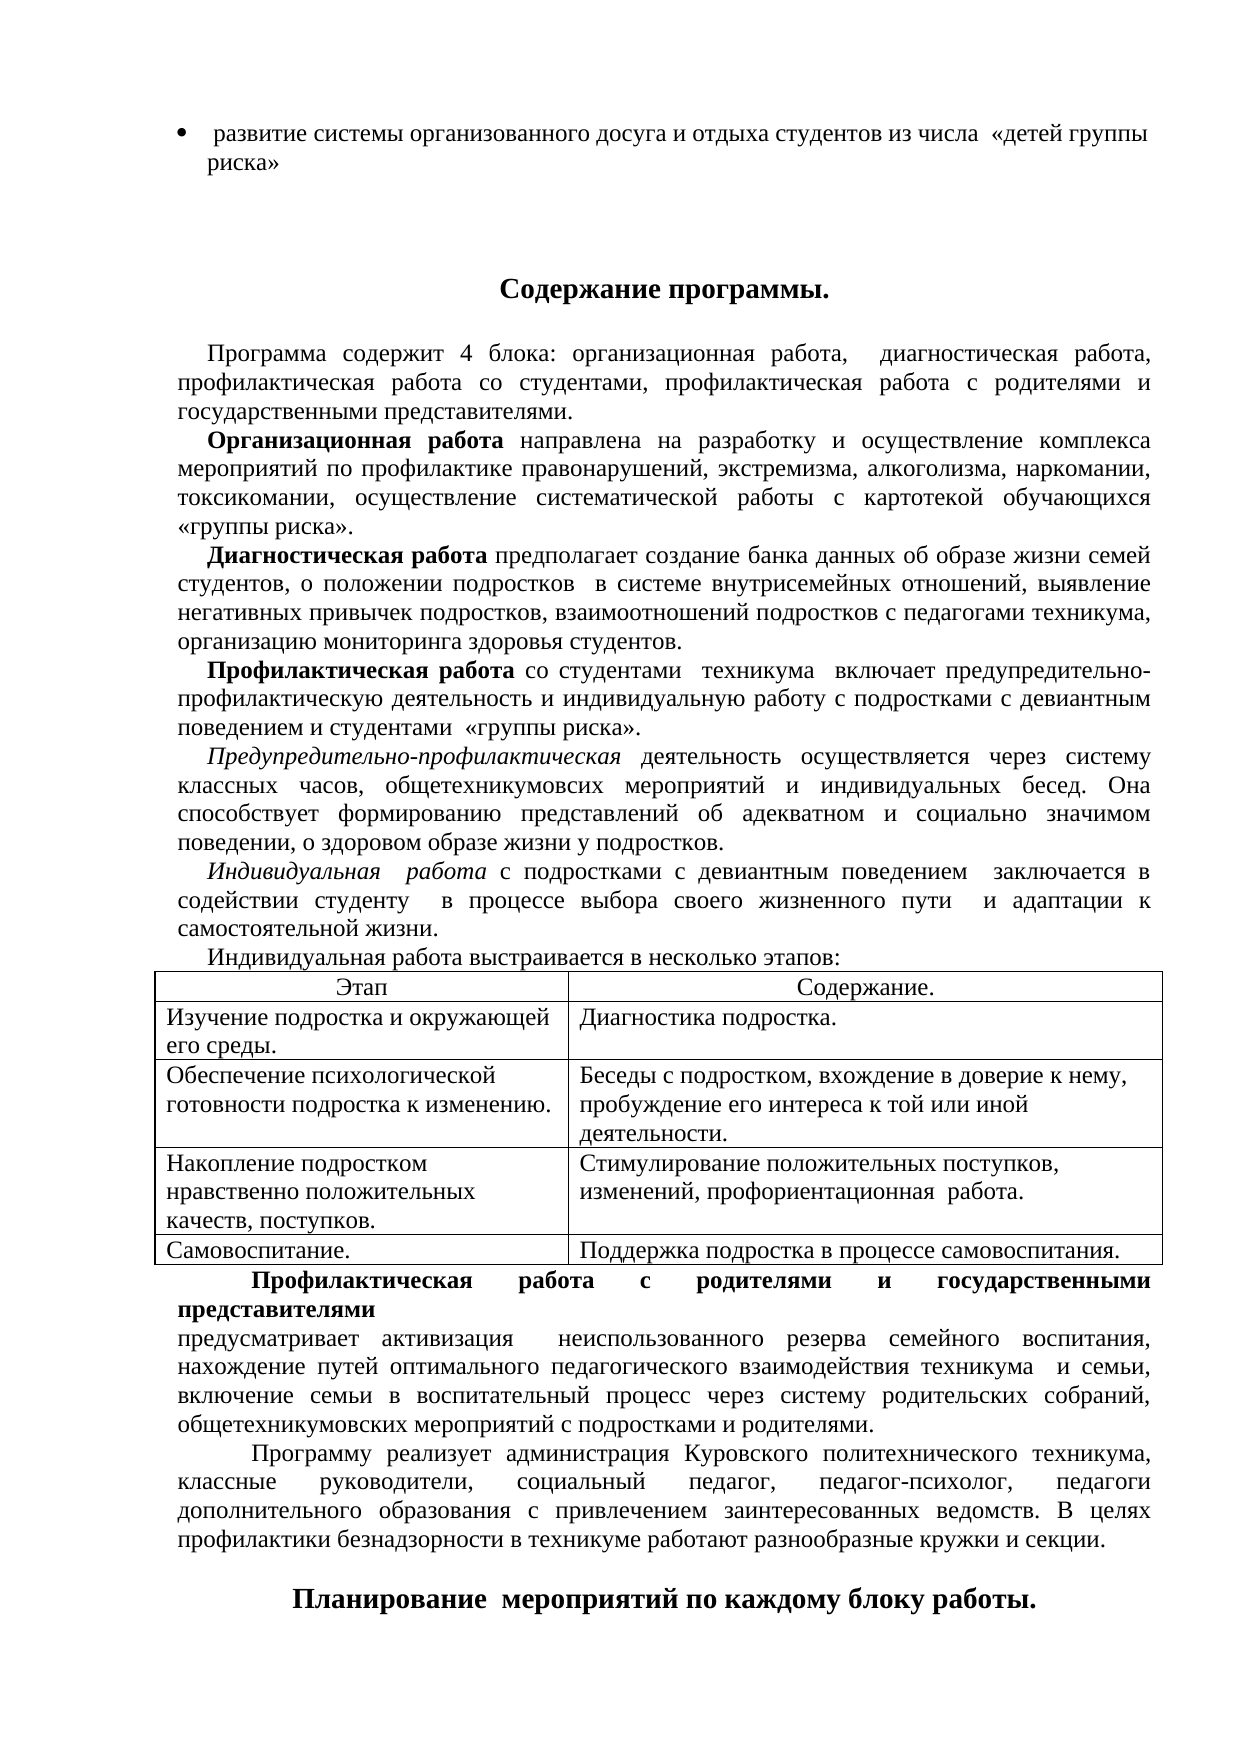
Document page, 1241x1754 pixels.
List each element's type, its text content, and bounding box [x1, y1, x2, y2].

text Организационная работа направлена на разработку и осуществление комплекса мероприятий по профилактике правонарушений, экстремизма, алкоголизма, наркомании, токсикомании, осуществление систематической работы с картотекой обучающихся «группы риска». [177, 425, 1152, 540]
table_cell Обеспечение психологической готовности подростка к изменению. [156, 1060, 568, 1147]
table_cell Стимулирование положительных поступков, изменений, профориентационная работа. [569, 1148, 1162, 1234]
list развитие системы организованного досуга и отдыха студентов из числа «детей группы риска» [177, 118, 1152, 176]
table_header Этап [156, 972, 568, 1001]
text Диагностическая работа предполагает создание банка данных об образе жизни семей студентов, о положении подростков в системе внутрисемейных отношений, выявление негативных привычек подростков, взаимоотношений подростков с педагогами техникума, организацию мониторинга здоровья студентов. [177, 540, 1152, 655]
text Планирование мероприятий по каждому блоку работы. [177, 1581, 1152, 1615]
table_header Содержание. [569, 972, 1162, 1001]
table_cell Накопление подростком нравственно положительных качеств, поступков. [156, 1148, 568, 1234]
text Содержание программы. [177, 271, 1152, 305]
table_cell Диагностика подростка. [569, 1002, 1162, 1059]
table_cell Изучение подростка и окружающей его среды. [156, 1002, 568, 1059]
text Профилактическая работа со студентами техникума включает предупредительно-профилактическую деятельность и индивидуальную работу с подростками с девиантным поведением и студентами «группы риска». [177, 655, 1152, 741]
text Программа содержит 4 блока: организационная работа, диагностическая работа, профилактическая работа со студентами, профилактическая работа с родителями и государственными представителями. [177, 338, 1152, 425]
text предусматривает активизация неиспользованного резерва семейного воспитания, нахождение путей оптимального педагогического взаимодействия техникума и семьи, включение семьи в воспитательный процесс через систему родительских собраний, общетехникумовских мероприятий с подростками и родителями. [177, 1323, 1152, 1438]
text Индивидуальная работа выстраивается в несколько этапов: [177, 942, 1152, 971]
text Профилактическая работа с родителями и государственными представителями [177, 1265, 1152, 1323]
text Предупредительно-профилактическая деятельность осуществляется через систему классных часов, общетехникумовсих мероприятий и индивидуальных бесед. Она способствует формированию представлений об адекватном и социально значимом поведении, о здоровом образе жизни у подростков. [177, 741, 1152, 856]
text Индивидуальная работа с подростками с девиантным поведением заключается в содействии студенту в процессе выбора своего жизненного пути и адаптации к самостоятельной жизни. [177, 856, 1152, 942]
table_cell Поддержка подростка в процессе самовоспитания. [569, 1235, 1162, 1264]
text Программу реализует администрация Куровского политехнического техникума, классные руководители, социальный педагог, педагог-психолог, педагоги дополнительного образования с привлечением заинтересованных ведомств. В целях профилактики безнадзорности в техникуме работают разнообразные кружки и секции. [177, 1438, 1152, 1553]
table_cell Беседы с подростком, вхождение в доверие к нему, пробуждение его интереса к той или иной деятельности. [569, 1060, 1162, 1147]
table_cell Самовоспитание. [156, 1235, 568, 1264]
